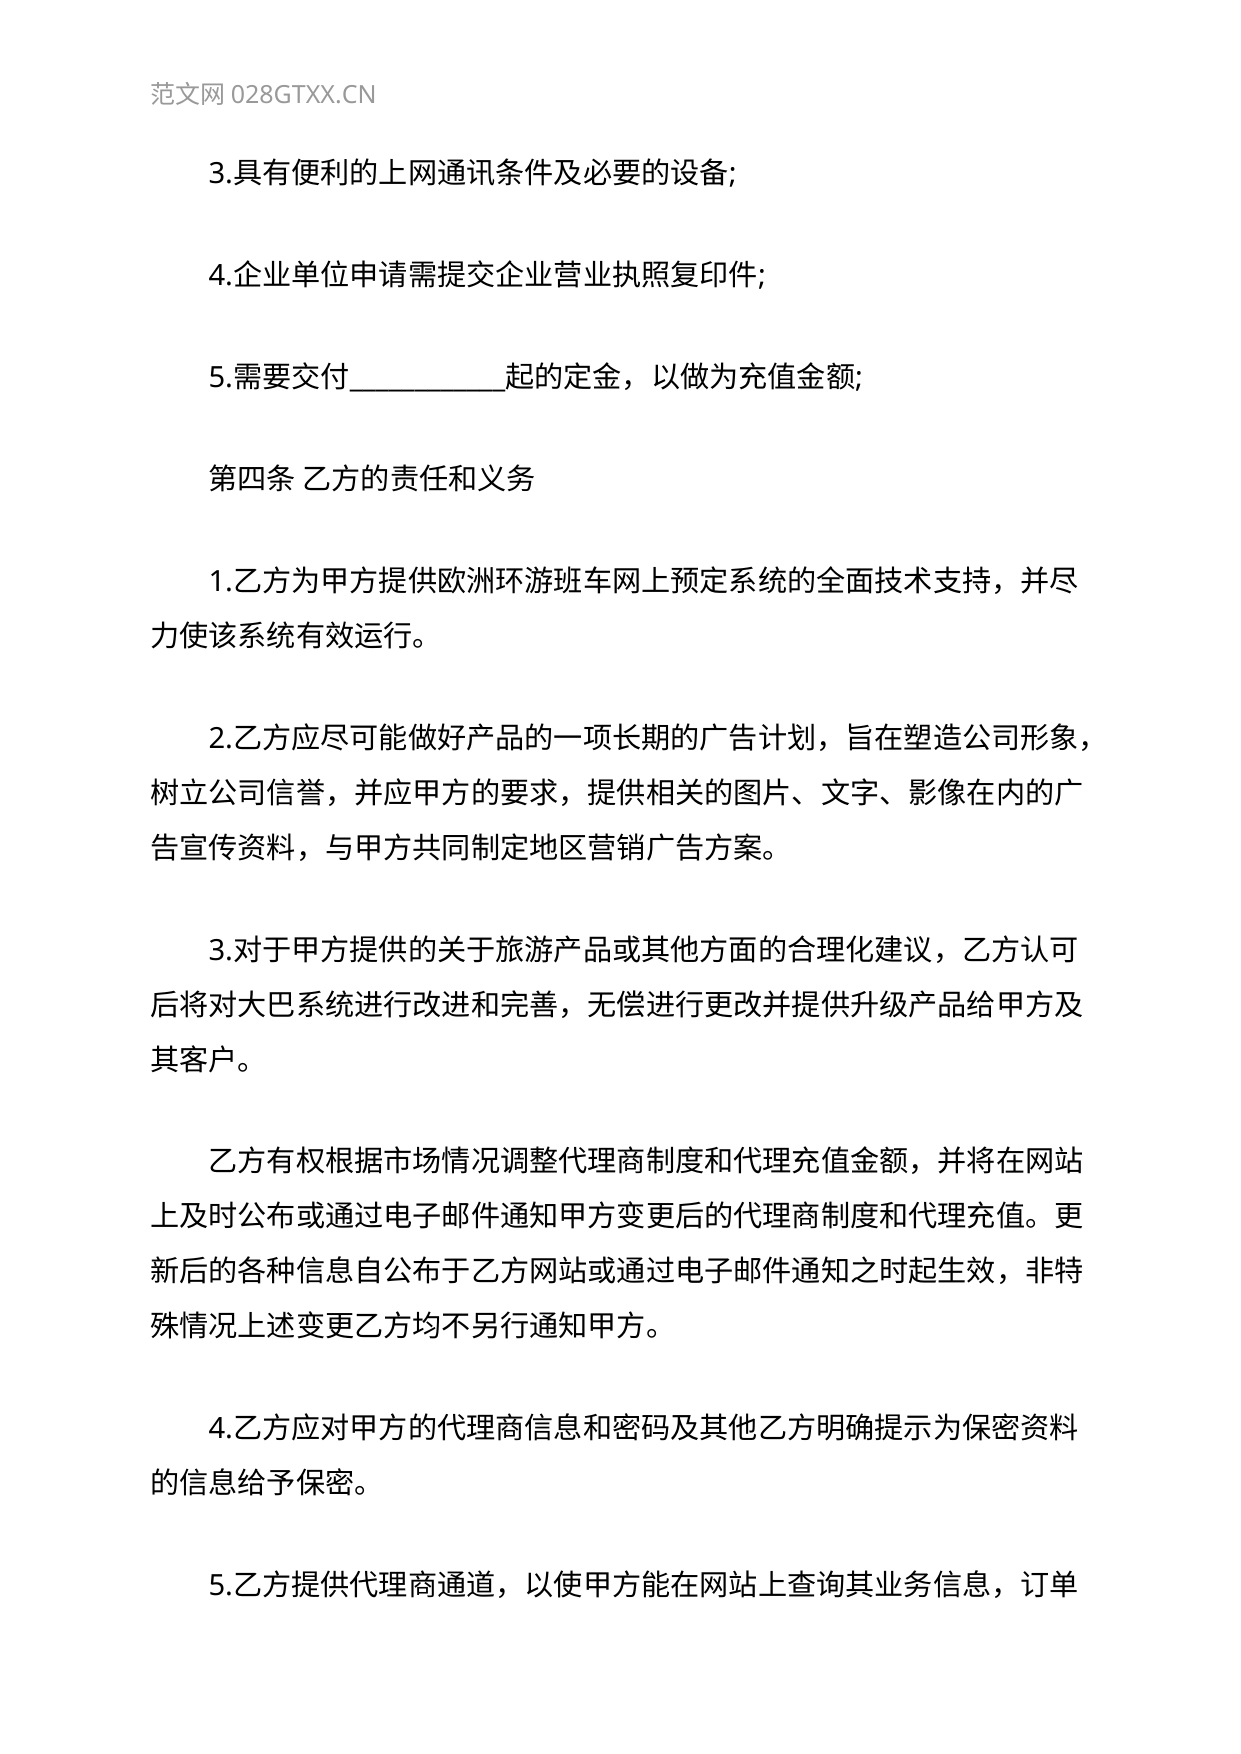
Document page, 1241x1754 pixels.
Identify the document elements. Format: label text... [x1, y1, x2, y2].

text 4.乙方应对甲方的代理商信息和密码及其他乙方明确提示为保密资料的信息给予保密。 [150, 1404, 1090, 1502]
text 3.具有便利的上网通讯条件及必要的设备; [150, 150, 1090, 192]
text 乙方有权根据市场情况调整代理商制度和代理充值金额，并将在网站上及时公布或通过电子邮件通知甲方变更后的代理商制度和代理充值。更新后的各种信息自公布于乙方网站或通过电子邮件通知之时起生效，非特殊情况上述变更乙方均不另行通知甲方。 [150, 1138, 1090, 1345]
text 2.乙方应尽可能做好产品的一项长期的广告计划，旨在塑造公司形象，树立公司信誉，并应甲方的要求，提供相关的图片、文字、影像在内的广告宣传资料，与甲方共同制定地区营销广告方案。 [150, 714, 1090, 867]
text 第四条 乙方的责任和义务 [150, 456, 1090, 498]
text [150, 1561, 1090, 1603]
text 5.需要交付____________起的定金，以做为充值金额; [150, 354, 1090, 396]
text 3.对于甲方提供的关于旅游产品或其他方面的合理化建议，乙方认可后将对大巴系统进行改进和完善，无偿进行更改并提供升级产品给甲方及其客户。 [150, 926, 1090, 1078]
text 1.乙方为甲方提供欧洲环游班车网上预定系统的全面技术支持，并尽力使该系统有效运行。 [150, 558, 1090, 655]
text 4.企业单位申请需提交企业营业执照复印件; [150, 252, 1090, 294]
